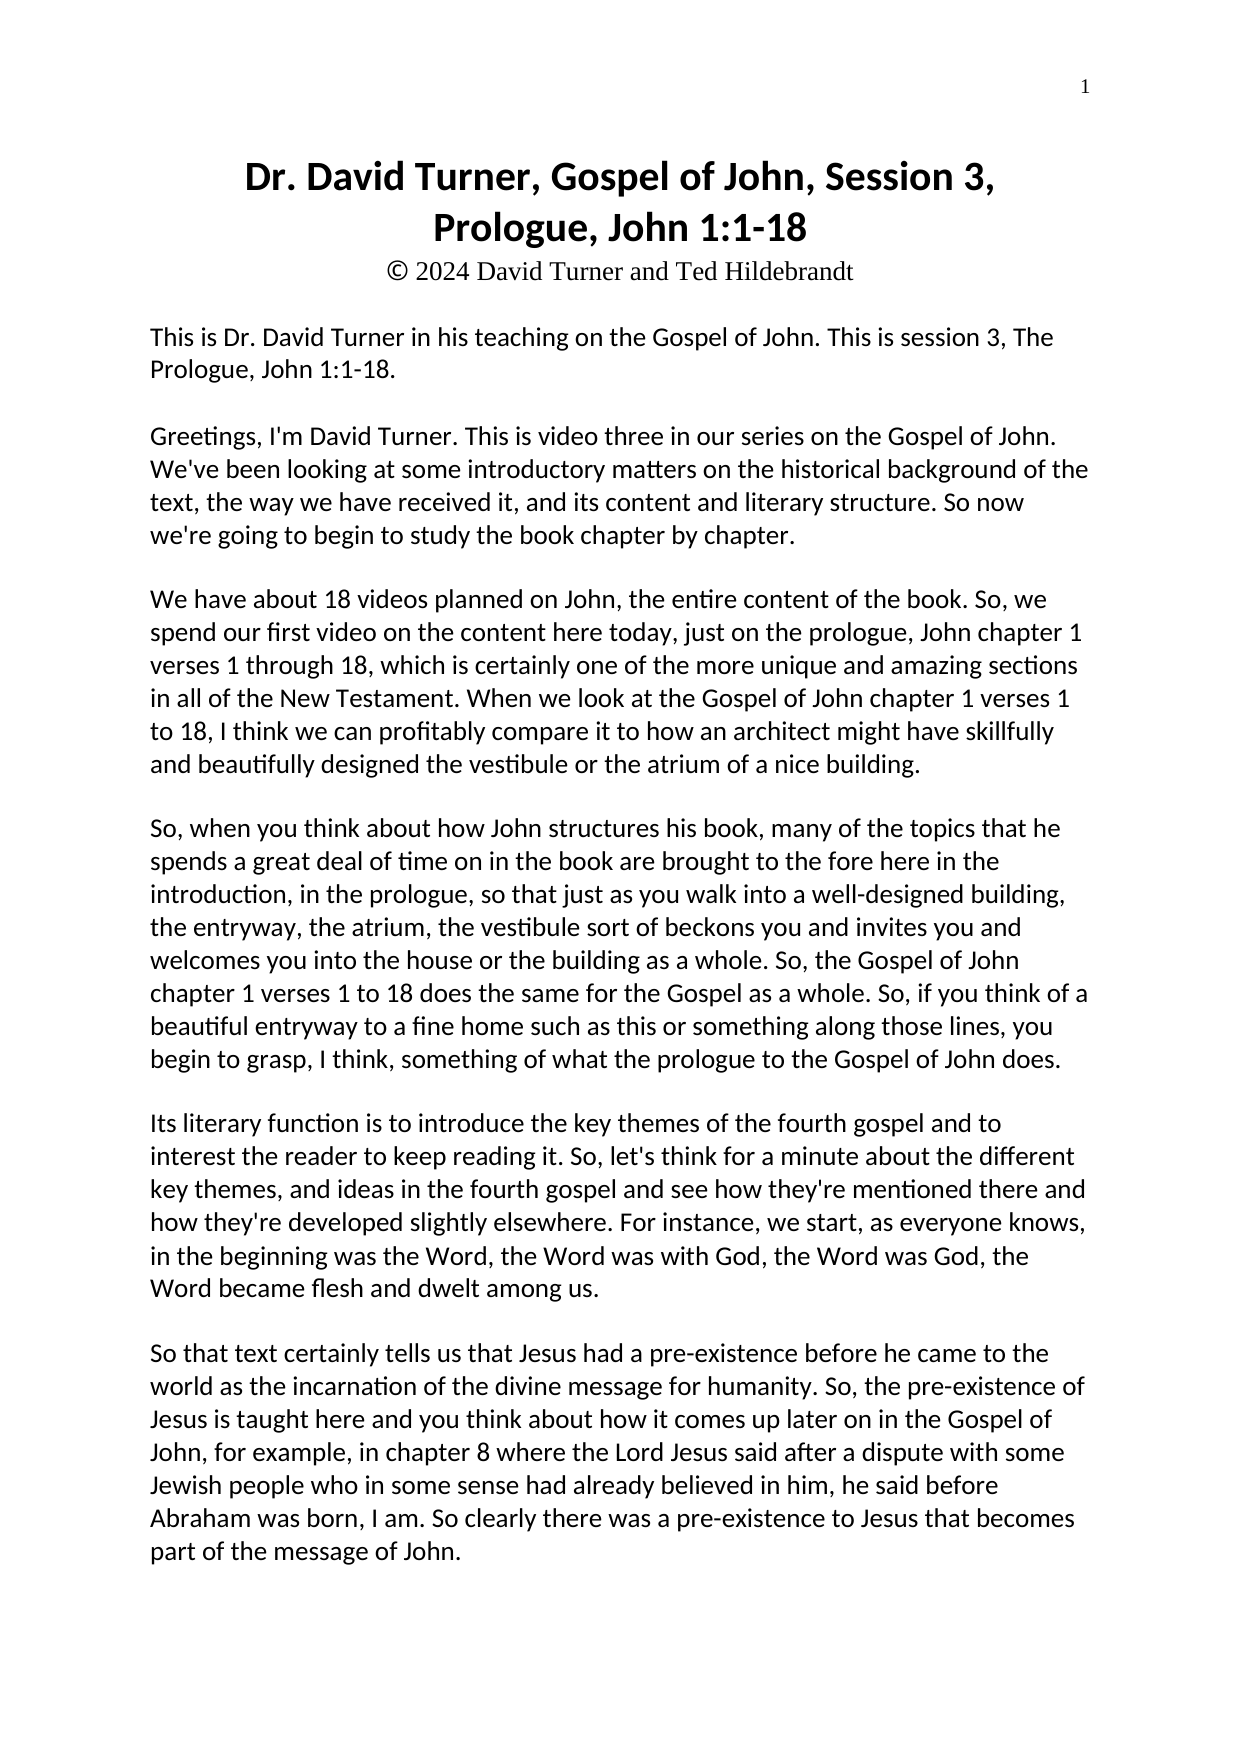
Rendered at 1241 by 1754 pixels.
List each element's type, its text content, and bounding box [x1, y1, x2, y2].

text © 2024 David Turner and Ted Hildebrandt [150, 252, 1090, 288]
text We have about 18 videos planned on John, the entire content of the book. So, we spend our first video on the content here today, just on the prologue, John chapter 1 verses 1 through 18, which is certainly one of the more unique and amazing sections in all of the New Testament. When we look at the Gospel of John chapter 1 verses 1 to 18, I think we can profitably compare it to how an architect might have skillfully and beautifully designed the vestibule or the atrium of a nice building. [150, 582, 1090, 780]
text So that text certainly tells us that Jesus had a pre-existence before he came to the world as the incarnation of the divine message for humanity. So, the pre-existence of Jesus is taught here and you think about how it comes up later on in the Gospel of John, for example, in chapter 8 where the Lord Jesus said after a dispute with some Jewish people who in some sense had already believed in him, he said before Abraham was born, I am. So clearly there was a pre-existence to Jesus that becomes part of the message of John. [150, 1336, 1090, 1567]
text So, when you think about how John structures his book, many of the topics that he spends a great deal of time on in the book are brought to the fore here in the introduction, in the prologue, so that just as you walk into a well-designed building, the entryway, the atrium, the vestibule sort of beckons you and invites you and welcomes you into the house or the building as a whole. So, the Gospel of John chapter 1 verses 1 to 18 does the same for the Gospel as a whole. So, if you think of a beautiful entryway to a fine home such as this or something along those lines, you begin to grasp, I think, something of what the prologue to the Gospel of John does. [150, 811, 1090, 1075]
text Greetings, I'm David Turner. This is video three in our series on the Gospel of John. We've been looking at some introductory matters on the historical background of the text, the way we have received it, and its content and literary structure. So now we're going to begin to study the book chapter by chapter. [150, 419, 1090, 551]
text This is Dr. David Turner in his teaching on the Gospel of John. This is session 3, The Prologue, John 1:1-18. [150, 320, 1090, 386]
text Its literary function is to introduce the key themes of the fourth gospel and to interest the reader to keep reading it. So, let's think for a minute about the different key themes, and ideas in the fourth gospel and see how they're mentioned there and how they're developed slightly elsewhere. For instance, we start, as everyone knows, in the beginning was the Word, the Word was with God, the Word was God, the Word became flesh and dwelt among us. [150, 1107, 1090, 1305]
text Dr. David Turner, Gospel of John, Session 3, Prologue, John 1:1-18 [150, 150, 1090, 252]
